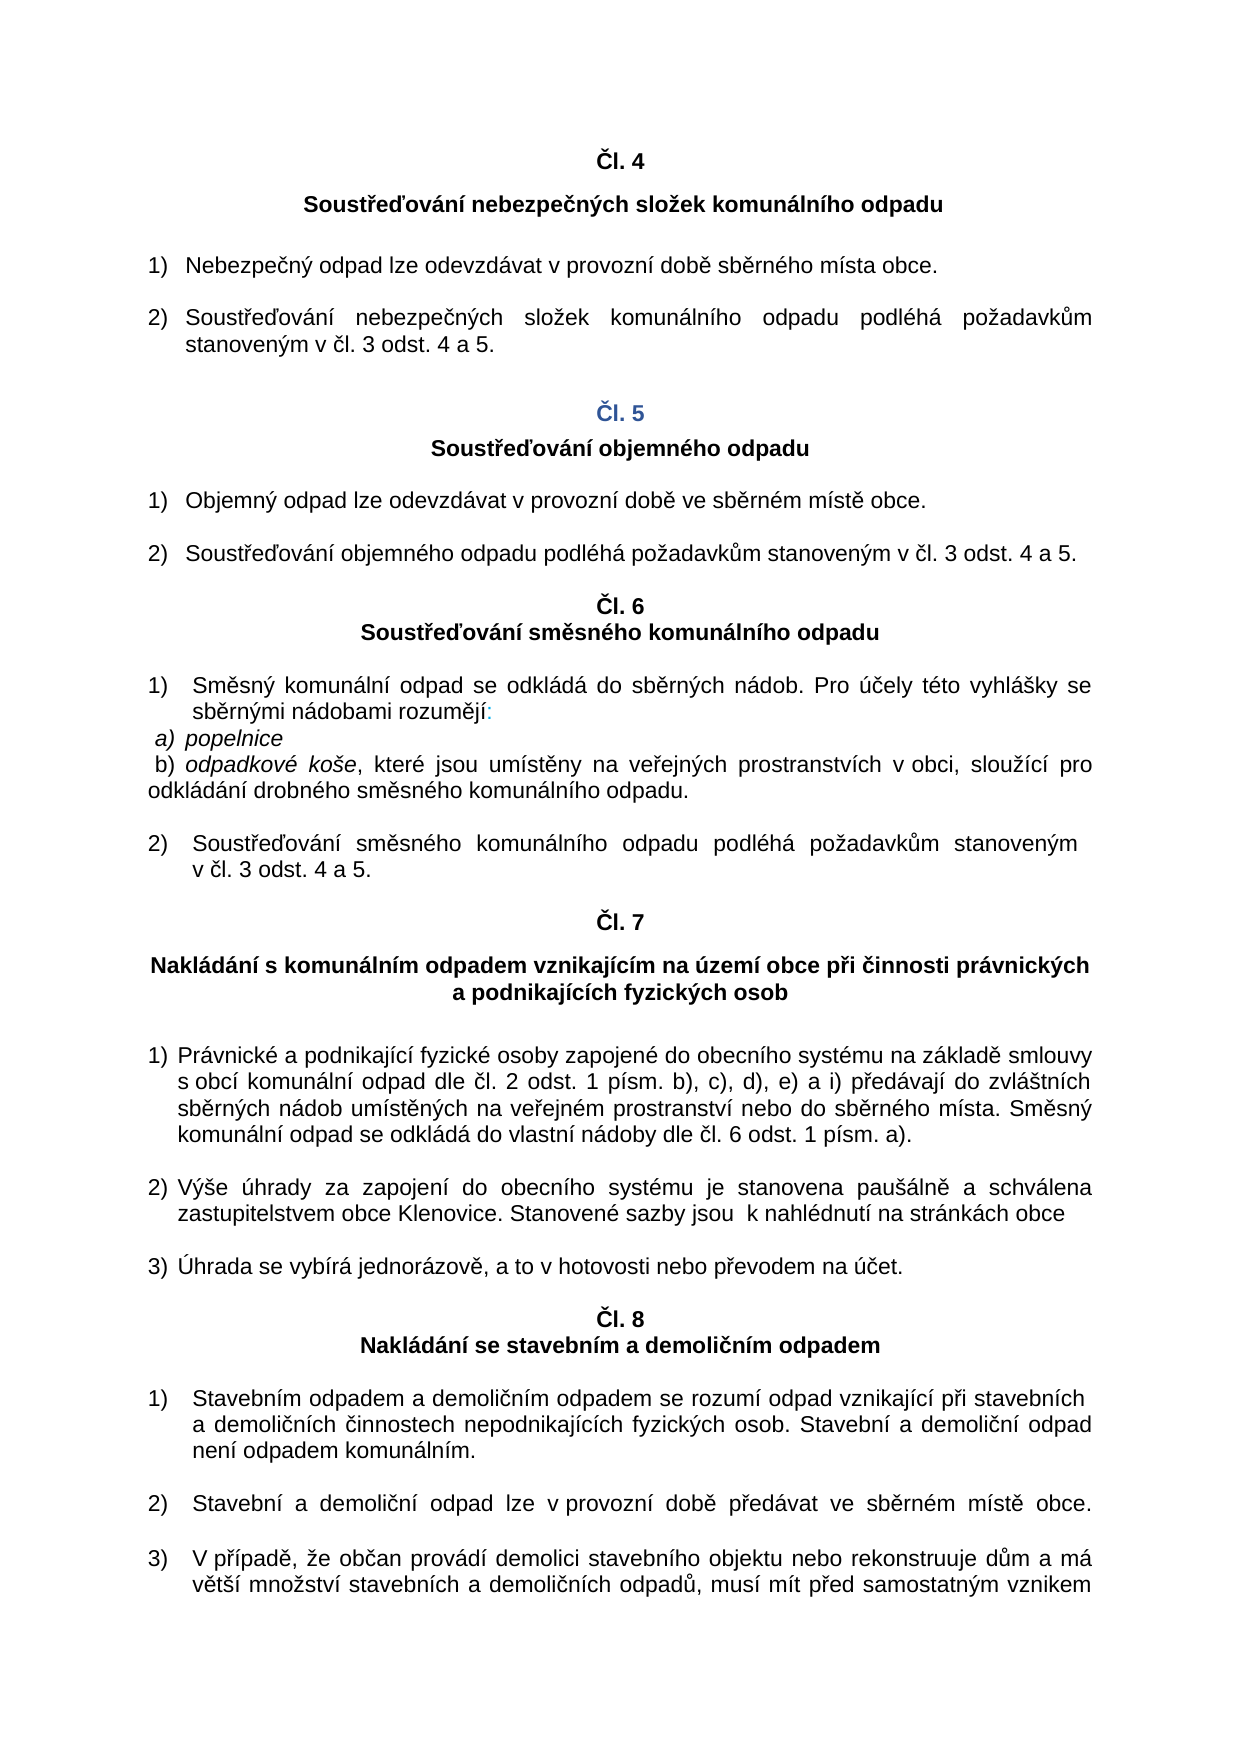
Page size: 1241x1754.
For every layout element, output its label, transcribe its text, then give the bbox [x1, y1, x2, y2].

subtitle Soustřeďování nebezpečných složek komunálního odpadu [148, 191, 1093, 217]
subtitle Čl. 5 [148, 400, 1093, 426]
list popelnice [148, 725, 1093, 751]
text Soustřeďování objemného odpadu [148, 435, 1093, 461]
list Stavební a demoliční odpad lze v provozní době předávat ve sběrném místě obce. [148, 1490, 1093, 1545]
text Čl. 8 [148, 1306, 1093, 1332]
subtitle Čl. 4 [148, 148, 1093, 174]
text Nakládání se stavebním a demoličním odpadem [148, 1332, 1093, 1358]
list odpadkové koše, které jsou umístěny na veřejných prostranstvích v obci, sloužící pro odkládání drobného směsného komunálního odpadu. [148, 751, 1093, 804]
list Právnické a podnikající fyzické osoby zapojené do obecního systému na základě smlouvy s obcí komunální odpad dle čl. 2 odst. 1 písm. b), c), d), e) a i) předávají do zvláštních sběrných nádob umístěných na veřejném prostranství nebo do sběrného místa. Směsný komunální odpad se odkládá do vlastní nádoby dle čl. 6 odst. 1 písm. a). [148, 1042, 1093, 1147]
text Čl. 7 [148, 909, 1093, 936]
text Soustřeďování směsného komunálního odpadu [148, 619, 1093, 646]
list Soustřeďování objemného odpadu podléhá požadavkům stanoveným v čl. 3 odst. 4 a 5. [148, 540, 1093, 567]
list Úhrada se vybírá jednorázově, a to v hotovosti nebo převodem na účet. [148, 1253, 1093, 1279]
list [148, 1545, 1093, 1598]
text Čl. 6 [148, 593, 1093, 619]
list Stavebním odpadem a demoličním odpadem se rozumí odpad vznikající při stavebních a demoličních činnostech nepodnikajících fyzických osob. Stavební a demoliční odpad není odpadem komunálním. [148, 1384, 1093, 1464]
list Směsný komunální odpad se odkládá do sběrných nádob. Pro účely této vyhlášky se sběrnými nádobami rozumějí: [148, 672, 1093, 725]
subtitle Nakládání s komunálním odpadem vznikajícím na území obce při činnosti právnických a podnikajících fyzických osob [148, 952, 1093, 1005]
list Soustřeďování nebezpečných složek komunálního odpadu podléhá požadavkům stanoveným v čl. 3 odst. 4 a 5. [148, 304, 1093, 357]
list Výše úhrady za zapojení do obecního systému je stanovena paušálně a schválena zastupitelstvem obce Klenovice. Stanovené sazby jsou k nahlédnutí na stránkách obce [148, 1174, 1093, 1226]
list Objemný odpad lze odevzdávat v provozní době ve sběrném místě obce. [148, 487, 1093, 514]
list Nebezpečný odpad lze odevzdávat v provozní době sběrného místa obce. [148, 252, 1093, 278]
list Soustřeďování směsného komunálního odpadu podléhá požadavkům stanoveným v čl. 3 odst. 4 a 5. [148, 830, 1093, 883]
